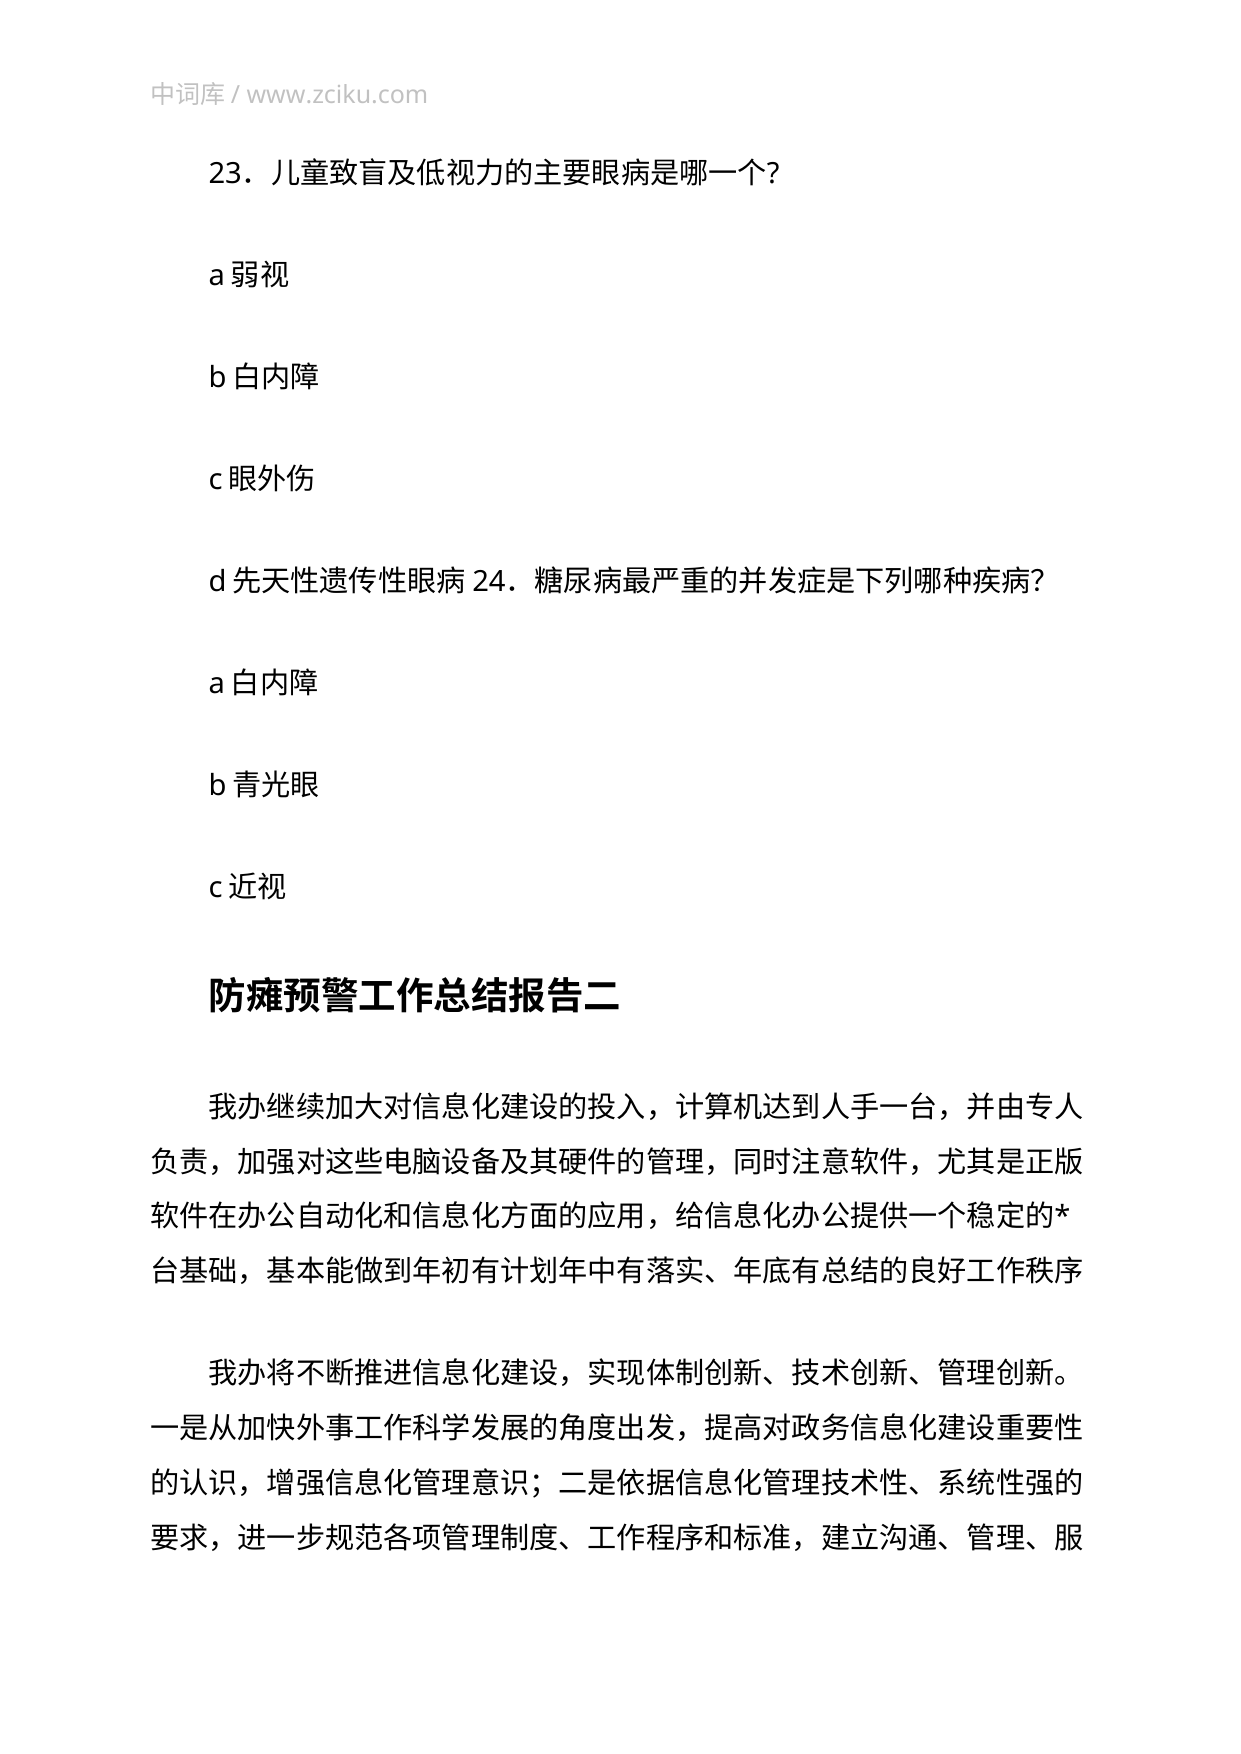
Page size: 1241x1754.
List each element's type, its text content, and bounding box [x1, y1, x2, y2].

text 防瘫预警工作总结报告二 [150, 966, 1090, 1020]
text b白内障 [150, 354, 1090, 396]
text c眼外伤 [150, 456, 1090, 498]
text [150, 1350, 1090, 1557]
text 23．儿童致盲及低视力的主要眼病是哪一个? [150, 150, 1090, 192]
text a白内障 [150, 660, 1090, 702]
text c近视 [150, 864, 1090, 906]
text d先天性遗传性眼病 24．糖尿病最严重的并发症是下列哪种疾病？ [150, 558, 1090, 600]
text b青光眼 [150, 762, 1090, 804]
text a弱视 [150, 252, 1090, 294]
text 我办继续加大对信息化建设的投入，计算机达到人手一台，并由专人负责，加强对这些电脑设备及其硬件的管理，同时注意软件，尤其是正版软件在办公自动化和信息化方面的应用，给信息化办公提供一个稳定的*台基础，基本能做到年初有计划年中有落实、年底有总结的良好工作秩序 [150, 1083, 1090, 1290]
